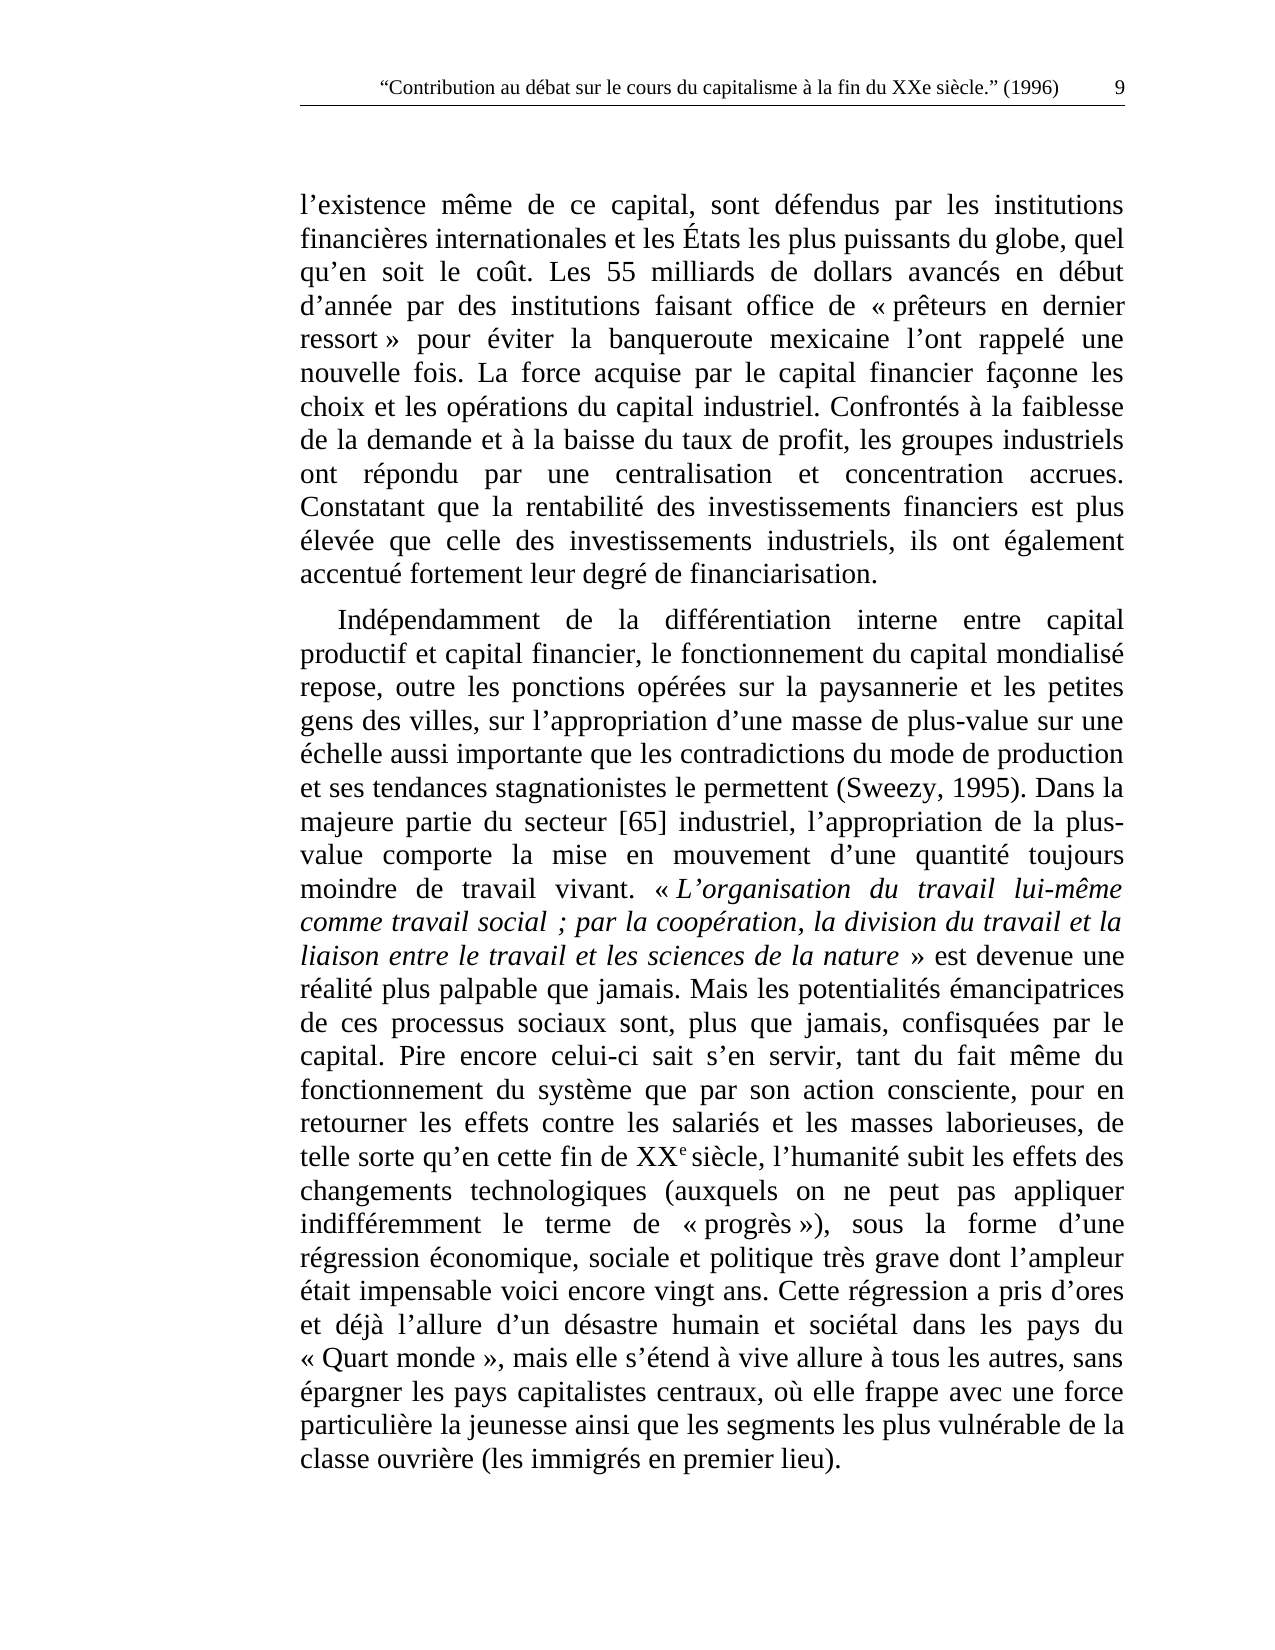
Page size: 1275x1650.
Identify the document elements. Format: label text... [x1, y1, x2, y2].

text Indépendamment de la différentiation interne entre capital productif et capital financier, le fonctionnement du capital mondialisé repose, outre les ponctions opérées sur la paysannerie et les petites gens des villes, sur l’appropriation d’une masse de plus-value sur une échelle aussi importante que les contradictions du mode de production et ses tendances stagnationistes le permettent (Sweezy, 1995). Dans la majeure partie du secteur [65] industriel, l’appropriation de la plus-value comporte la mise en mouvement d’une quantité toujours moindre de travail vivant. « L’organisation du travail lui-même comme travail social ; par la coopération, la division du travail et la liaison entre le travail et les sciences de la nature » est devenue une réalité plus palpable que jamais. Mais les potentialités émancipatrices de ces processus sociaux sont, plus que jamais, confisquées par le capital. Pire encore celui-ci sait s’en servir, tant du fait même du fonctionnement du système que par son action consciente, pour en retourner les effets contre les salariés et les masses laborieuses, de telle sorte qu’en cette fin de XXe siècle, l’humanité subit les effets des changements technologiques (auxquels on ne peut pas appliquer indifféremment le terme de « progrès »), sous la forme d’une régression économique, sociale et politique très grave dont l’ampleur était impensable voici encore vingt ans. Cette régression a pris d’ores et déjà l’allure d’un désastre humain et sociétal dans les pays du « Quart monde », mais elle s’étend à vive allure à tous les autres, sans épargner les pays capitalistes centraux, où elle frappe avec une force particulière la jeunesse ainsi que les segments les plus vulnérable de la classe ouvrière (les immigrés en premier lieu). [300, 602, 1125, 1474]
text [300, 187, 1125, 590]
